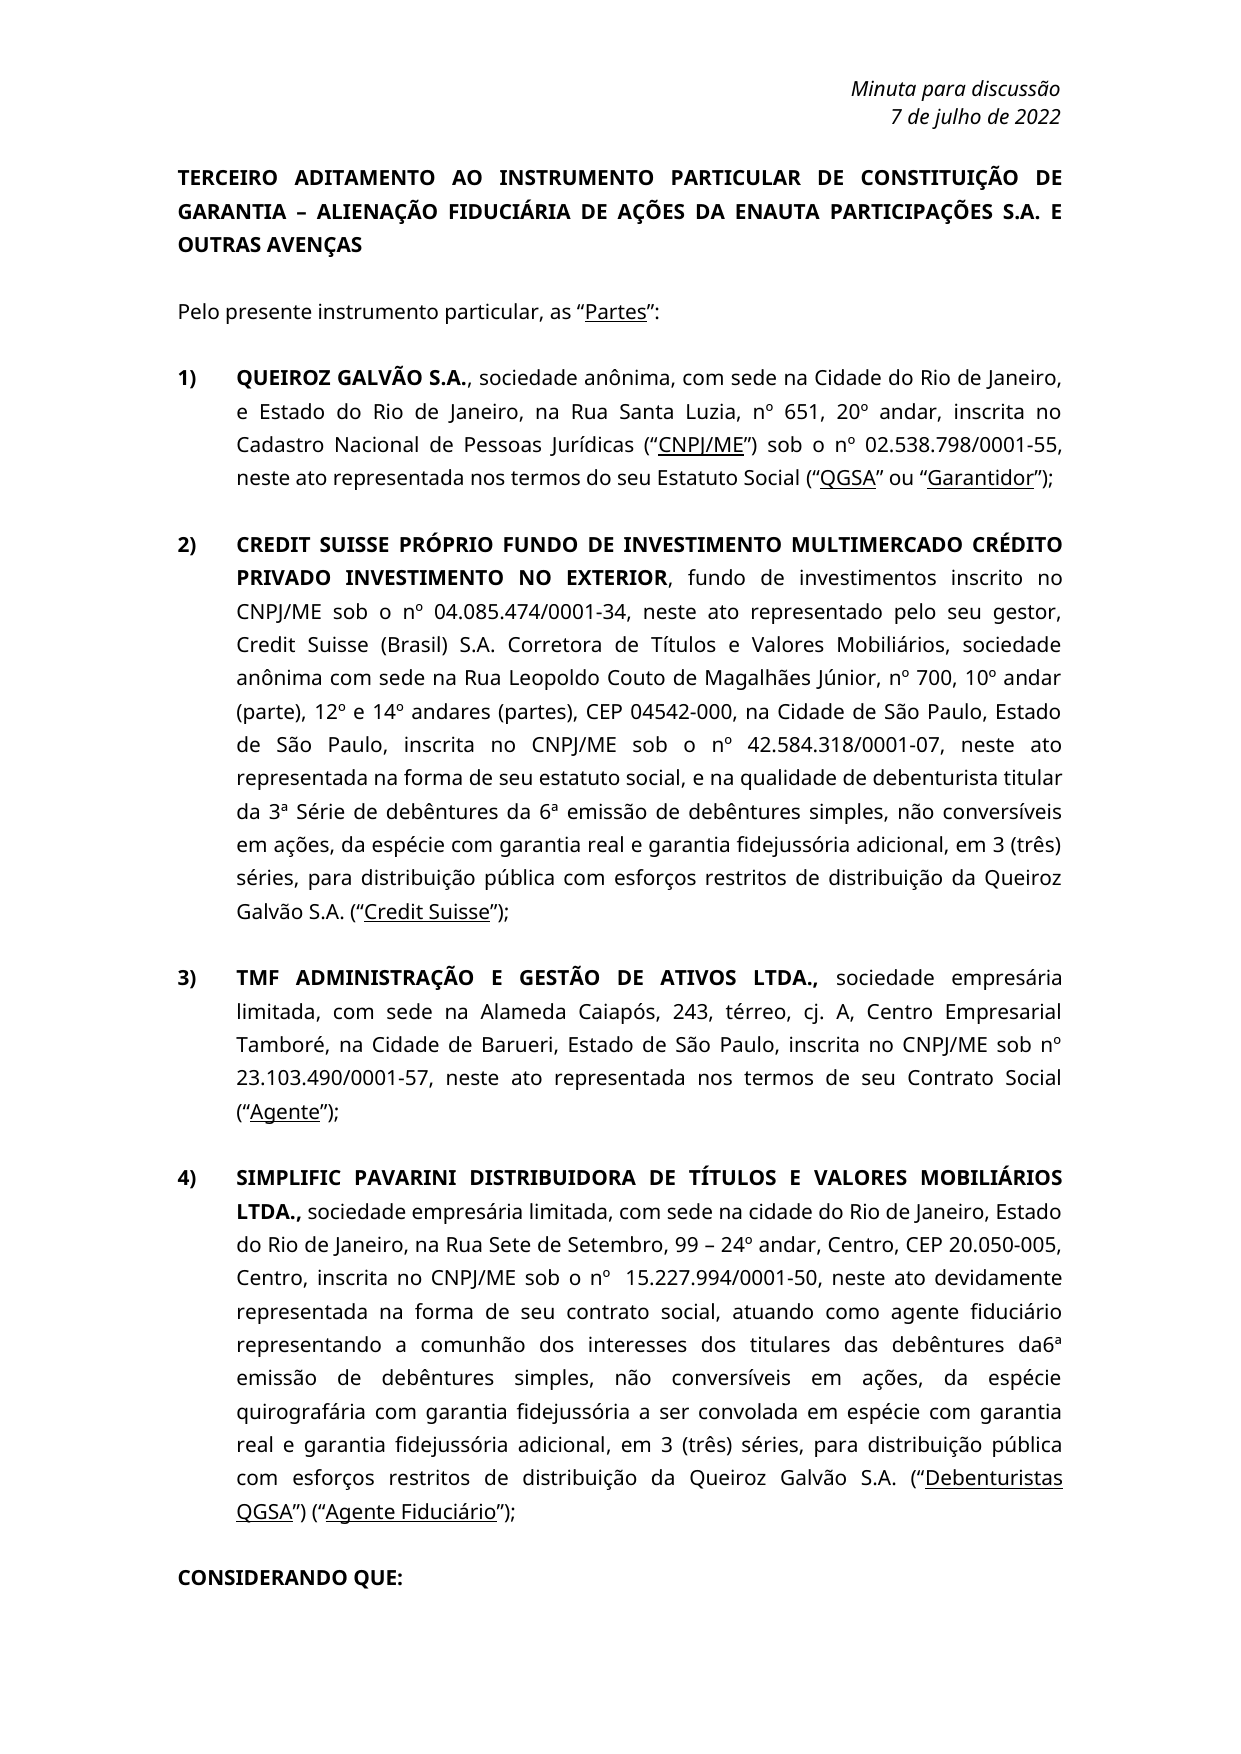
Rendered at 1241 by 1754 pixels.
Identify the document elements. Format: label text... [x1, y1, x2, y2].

list QUEIROZ GALVÃO S.A., sociedade anônima, com sede na Cidade do Rio de Janeiro, e Estado do Rio de Janeiro, na Rua Santa Luzia, nº 651, 20º andar, inscrita no Cadastro Nacional de Pessoas Jurídicas (“CNPJ/ME”) sob o nº 02.538.798/0001-55, neste ato representada nos termos do seu Estatuto Social (“QGSA” ou “Garantidor”); [177, 359, 1063, 492]
text TERCEIRO ADITAMENTO AO INSTRUMENTO PARTICULAR DE CONSTITUIÇÃO DE GARANTIA – ALIENAÇÃO FIDUCIÁRIA DE AÇÕES DA ENAUTA PARTICIPAÇÕES S.A. E OUTRAS AVENÇAS [177, 159, 1063, 259]
list CONSIDERANDO QUE: [177, 1559, 1063, 1592]
text Pelo presente instrumento particular, as “Partes”: [177, 292, 1063, 326]
list SIMPLIFIC PAVARINI DISTRIBUIDORA DE TÍTULOS E VALORES MOBILIÁRIOS LTDA., sociedade empresária limitada, com sede na cidade do Rio de Janeiro, Estado do Rio de Janeiro, na Rua Sete de Setembro, 99 – 24º andar, Centro, CEP 20.050-005, Centro, inscrita no CNPJ/ME sob o nº 15.227.994/0001-50, neste ato devidamente representada na forma de seu contrato social, atuando como agente fiduciário representando a comunhão dos interesses dos titulares das debêntures da6ª emissão de debêntures simples, não conversíveis em ações, da espécie quirografária com garantia fidejussória a ser convolada em espécie com garantia real e garantia fidejussória adicional, em 3 (três) séries, para distribuição pública com esforços restritos de distribuição da Queiroz Galvão S.A. (“Debenturistas QGSA”) (“Agente Fiduciário”); [177, 1159, 1063, 1526]
list TMF ADMINISTRAÇÃO E GESTÃO DE ATIVOS LTDA., sociedade empresária limitada, com sede na Alameda Caiapós, 243, térreo, cj. A, Centro Empresarial Tamboré, na Cidade de Barueri, Estado de São Paulo, inscrita no CNPJ/ME sob nº 23.103.490/0001-57, neste ato representada nos termos de seu Contrato Social (“Agente”); [177, 959, 1063, 1126]
list CREDIT SUISSE PRÓPRIO FUNDO DE INVESTIMENTO MULTIMERCADO CRÉDITO PRIVADO INVESTIMENTO NO EXTERIOR, fundo de investimentos inscrito no CNPJ/ME sob o nº 04.085.474/0001-34, neste ato representado pelo seu gestor, Credit Suisse (Brasil) S.A. Corretora de Títulos e Valores Mobiliários, sociedade anônima com sede na Rua Leopoldo Couto de Magalhães Júnior, nº 700, 10º andar (parte), 12º e 14º andares (partes), CEP 04542-000, na Cidade de São Paulo, Estado de São Paulo, inscrita no CNPJ/ME sob o nº 42.584.318/0001-07, neste ato representada na forma de seu estatuto social, e na qualidade de debenturista titular da 3ª Série de debêntures da 6ª emissão de debêntures simples, não conversíveis em ações, da espécie com garantia real e garantia fidejussória adicional, em 3 (três) séries, para distribuição pública com esforços restritos de distribuição da Queiroz Galvão S.A. (“Credit Suisse”); [177, 526, 1063, 926]
